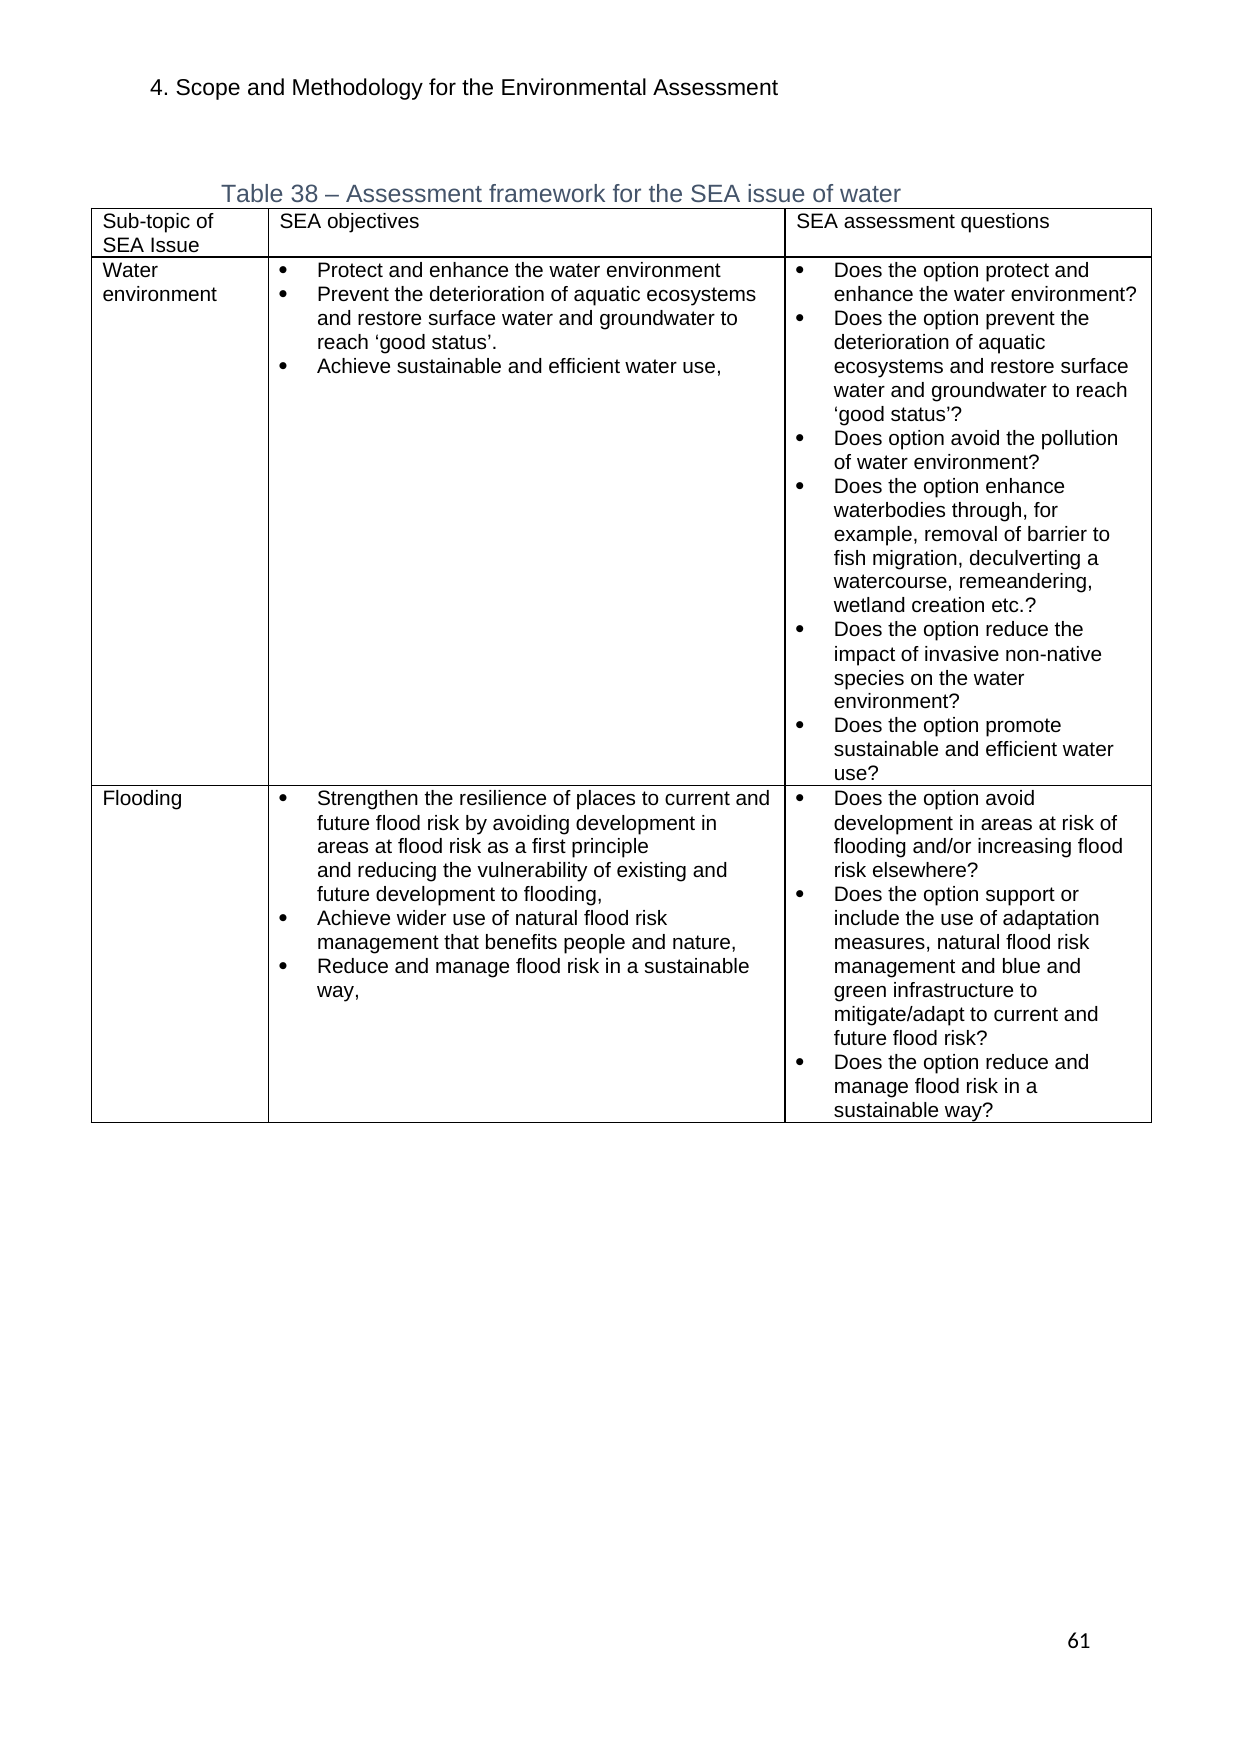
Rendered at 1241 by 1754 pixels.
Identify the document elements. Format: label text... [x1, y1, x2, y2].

table_cell Does the option protect and enhance the water environment? Does the option prevent the deterioration of aquatic ecosystems and restore surface water and groundwater to reach ‘good status’? Does option avoid the pollution of water environment? Does the option enhance waterbodies through, for example, removal of barrier to fish migration, deculverting a watercourse, remeandering, wetland creation etc.? Does the option reduce the impact of invasive non-native species on the water environment? Does the option promote sustainable and efficient water use? [786, 258, 1151, 785]
table_cell Strengthen the resilience of places to current and future flood risk by avoiding development in areas at flood risk as a first principle and reducing the vulnerability of existing and future development to flooding, Achieve wider use of natural flood risk management that benefits people and nature, Reduce and manage flood risk in a sustainable way, [269, 786, 784, 1122]
table_cell Water environment [92, 258, 268, 785]
text Table 38 – Assessment framework for the SEA issue of water [221, 179, 1090, 207]
table_cell Does the option avoid development in areas at risk of flooding and/or increasing flood risk elsewhere? Does the option support or include the use of adaptation measures, natural flood risk management and blue and green infrastructure to mitigate/adapt to current and future flood risk? Does the option reduce and manage flood risk in a sustainable way? [786, 786, 1151, 1122]
table_header Sub-topic of SEA Issue [92, 209, 268, 256]
table_cell Protect and enhance the water environment Prevent the deterioration of aquatic ecosystems and restore surface water and groundwater to reach ‘good status’. Achieve sustainable and efficient water use, [269, 258, 784, 785]
table_header SEA objectives [269, 209, 784, 256]
table_cell Flooding [92, 786, 268, 1122]
table_header SEA assessment questions [786, 209, 1151, 256]
